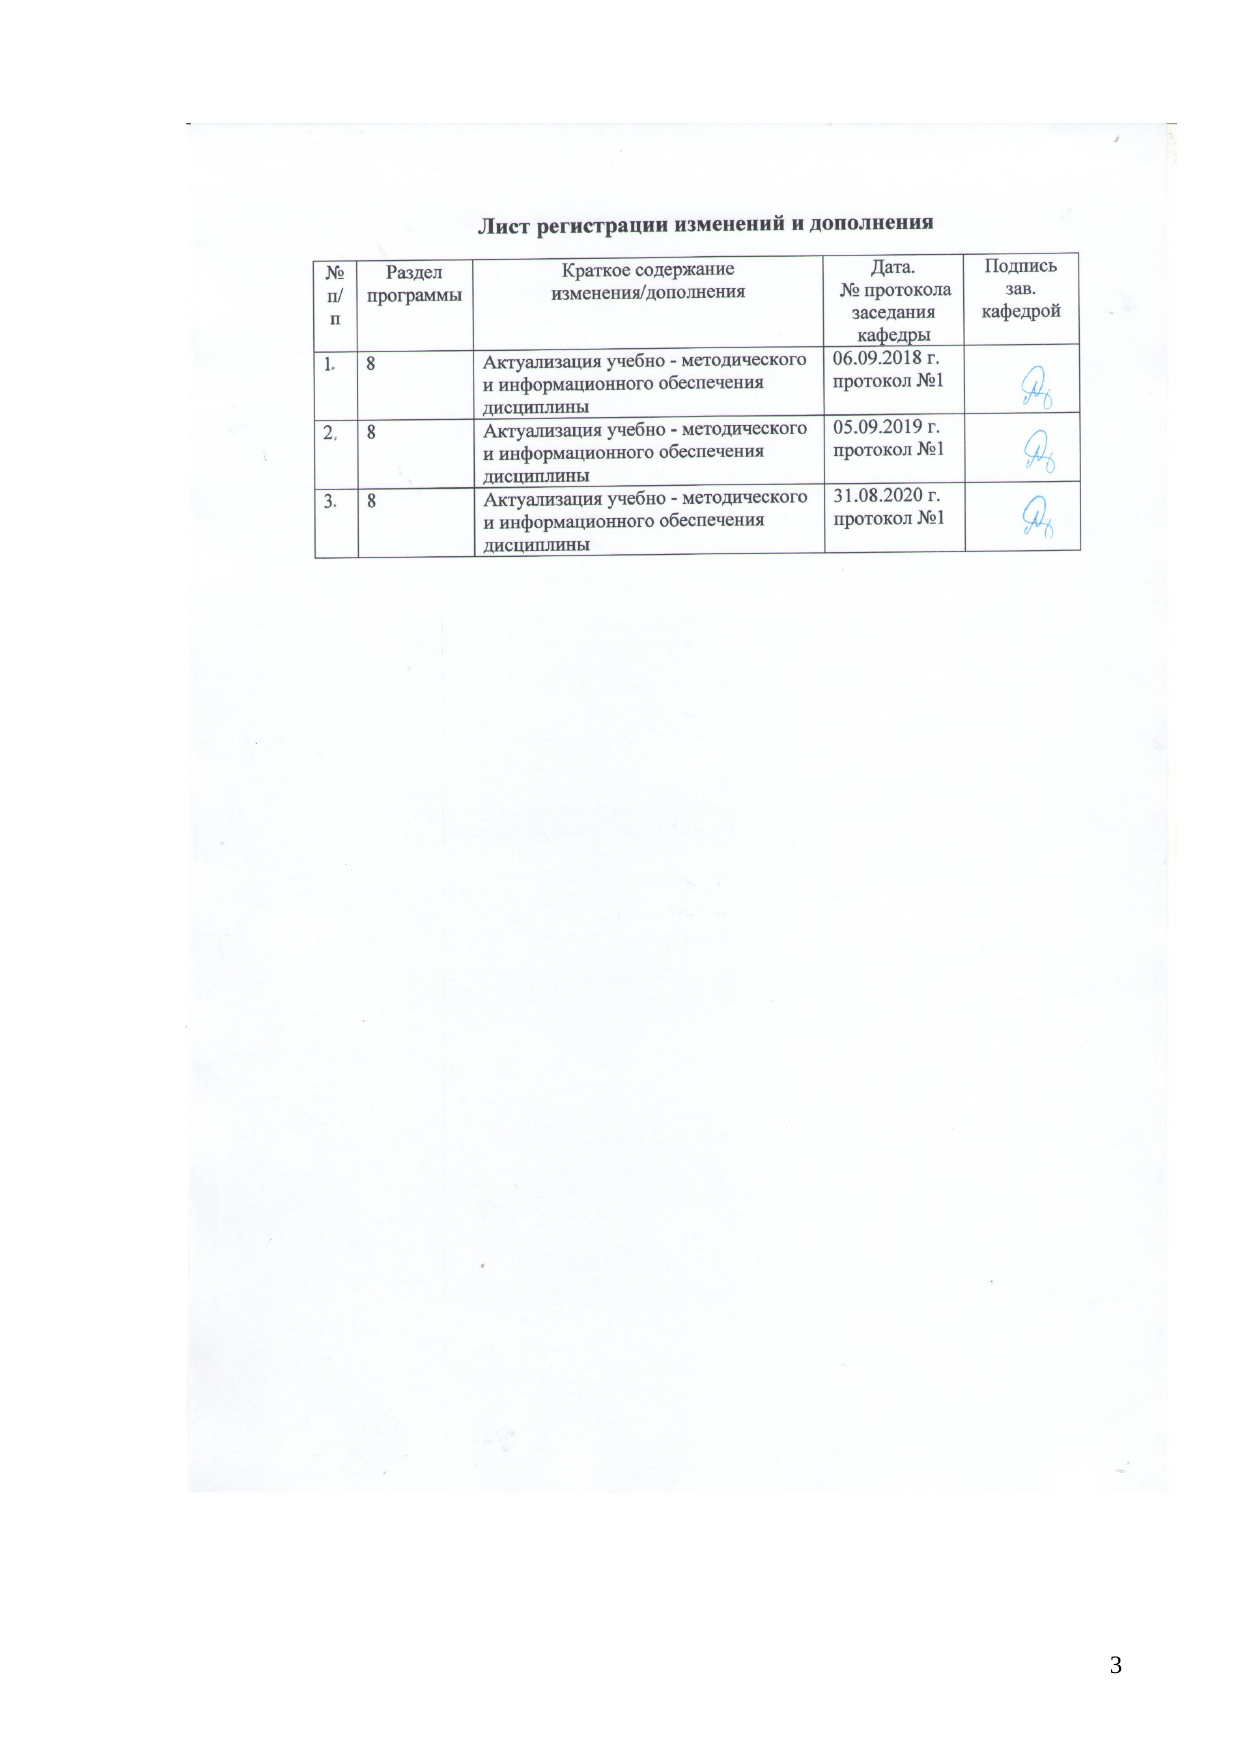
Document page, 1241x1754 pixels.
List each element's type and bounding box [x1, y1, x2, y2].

picture [177, 118, 1182, 1497]
